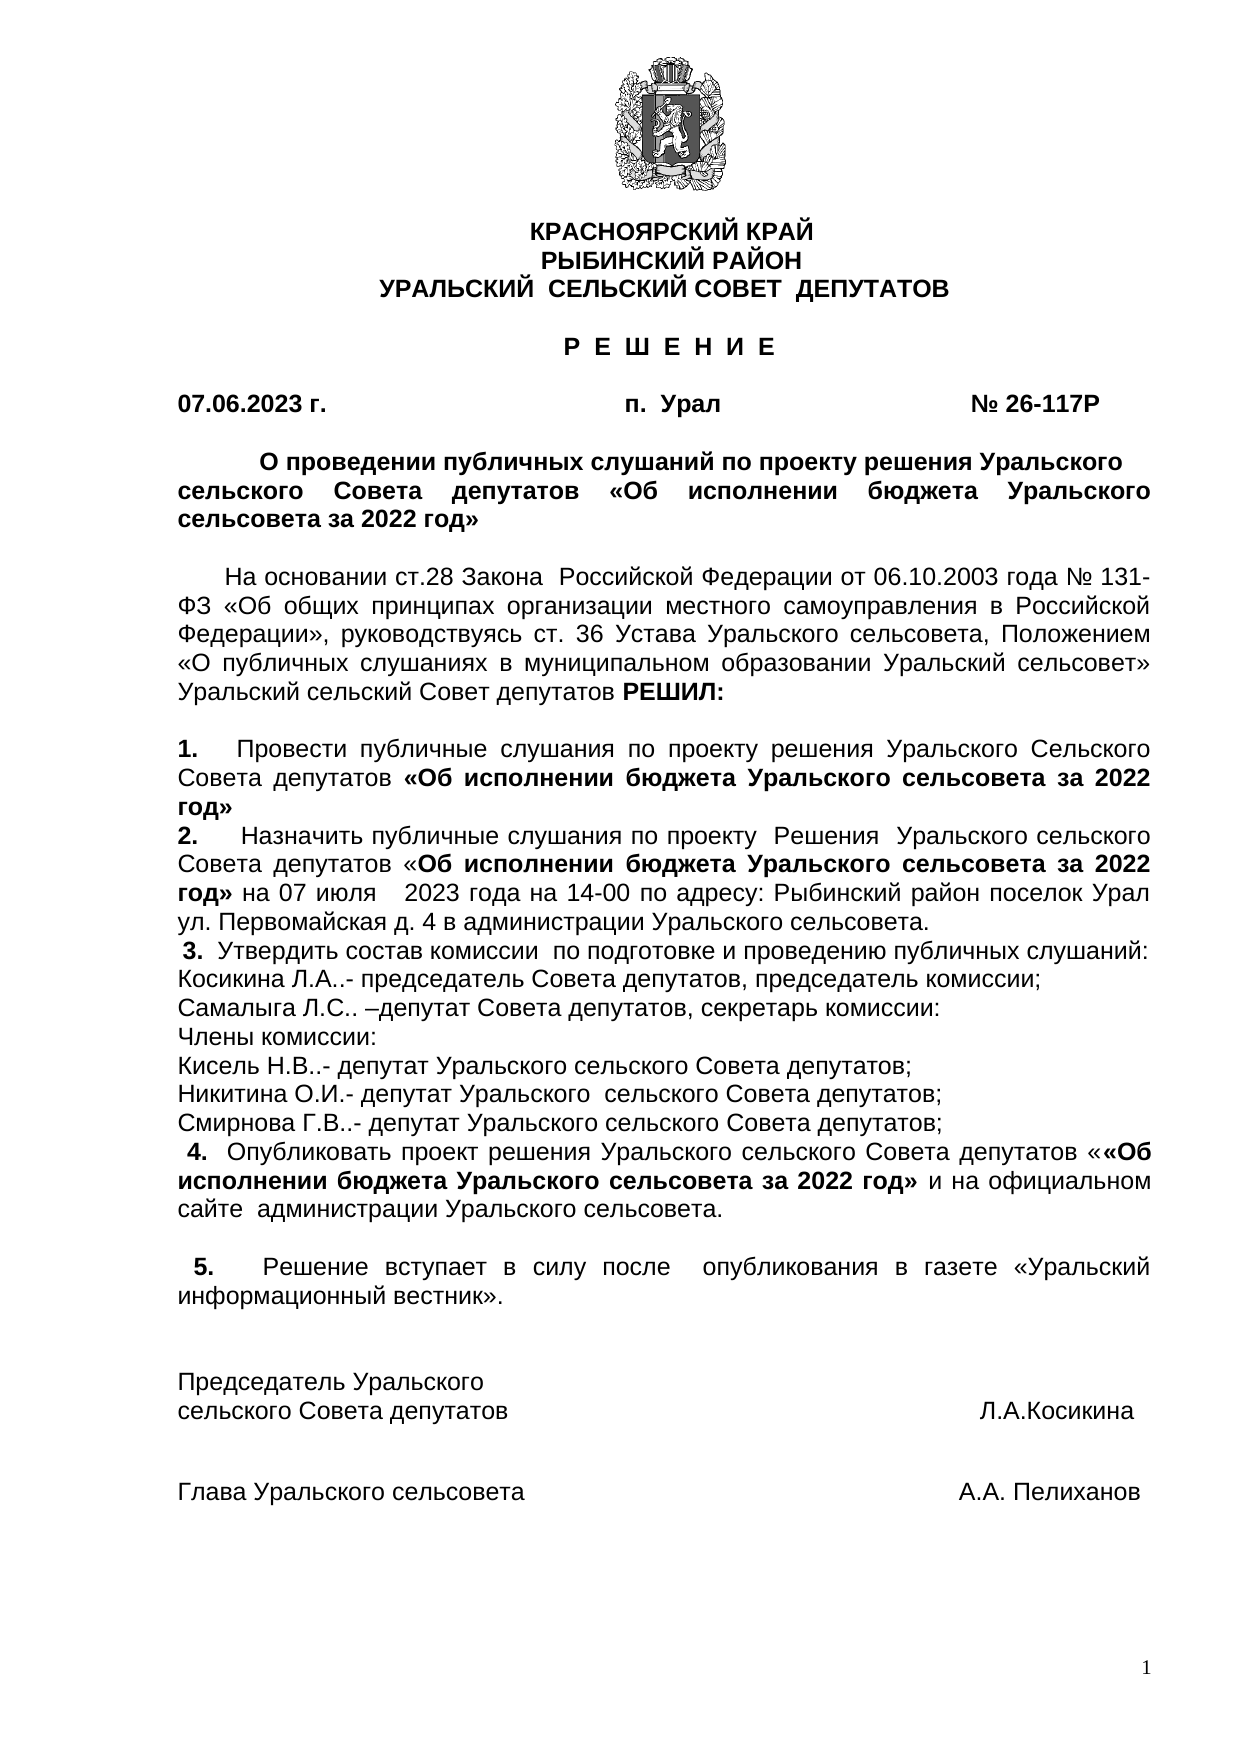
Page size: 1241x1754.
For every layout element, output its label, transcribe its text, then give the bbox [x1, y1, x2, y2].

text УРАЛЬСКИЙ СЕЛЬСКИЙ СОВЕТ ДЕПУТАТОВ [177, 274, 1152, 303]
text Члены комиссии: [177, 1022, 1152, 1051]
text Никитина О.И.- депутат Уральского сельского Совета депутатов; [177, 1079, 1152, 1108]
text 1. Провести публичные слушания по проекту решения Уральского Сельского Совета депутатов «Об исполнении бюджета Уральского сельсовета за 2022 год» [177, 734, 1152, 821]
text сельского Совета депутатов Л.А.Косикина [177, 1396, 1152, 1424]
text Кисель Н.В..- депутат Уральского сельского Совета депутатов; [177, 1051, 1152, 1079]
text 5. Решение вступает в силу после опубликования в газете «Уральский информационный вестник». [177, 1252, 1152, 1309]
text 07.06.2023 г. п. Урал № 26-117Р [177, 389, 1152, 418]
text 2. Назначить публичные слушания по проекту Решения Уральского сельского Совета депутатов «Об исполнении бюджета Уральского сельсовета за 2022 год» на 07 июля 2023 года на 14-00 по адресу: Рыбинский район поселок Урал ул. Первомайская д. 4 в администрации Уральского сельсовета. [177, 821, 1152, 936]
text Председатель Уральского [177, 1367, 1152, 1396]
text На основании ст.28 Закона Российской Федерации от 06.10.2003 года № 131-ФЗ «Об общих принципах организации местного самоуправления в Российской Федерации», руководствуясь ст. 36 Устава Уральского сельсовета, Положением «О публичных слушаниях в муниципальном образовании Уральский сельсовет» Уральский сельский Совет депутатов РЕШИЛ: [177, 562, 1152, 706]
text О проведении публичных слушаний по проекту решения Уральского [177, 447, 1152, 476]
text Глава Уральского сельсовета А.А. Пелиханов [177, 1477, 1152, 1506]
text 3. Утвердить состав комиссии по подготовке и проведению публичных слушаний: [134, 936, 1152, 964]
text Р Е Ш Е Н И Е [177, 332, 1152, 361]
text Самалыга Л.С.. –депутат Совета депутатов, секретарь комиссии: [177, 993, 1152, 1022]
text сельского Совета депутатов «Об исполнении бюджета Уральского сельсовета за 2022 год» [177, 476, 1152, 533]
text Смирнова Г.В..- депутат Уральского сельского Совета депутатов; [177, 1108, 1152, 1137]
text 4. Опубликовать проект решения Уральского сельского Совета депутатов ««Об исполнении бюджета Уральского сельсовета за 2022 год» и на официальном сайте администрации Уральского сельсовета. [177, 1137, 1152, 1223]
text РЫБИНСКИЙ РАЙОН [177, 246, 1152, 274]
picture [614, 57, 727, 193]
subtitle КРАСНОЯРСКИЙ КРАЙ [177, 217, 1152, 246]
text Косикина Л.А..- председатель Совета депутатов, председатель комиссии; [177, 964, 1152, 993]
